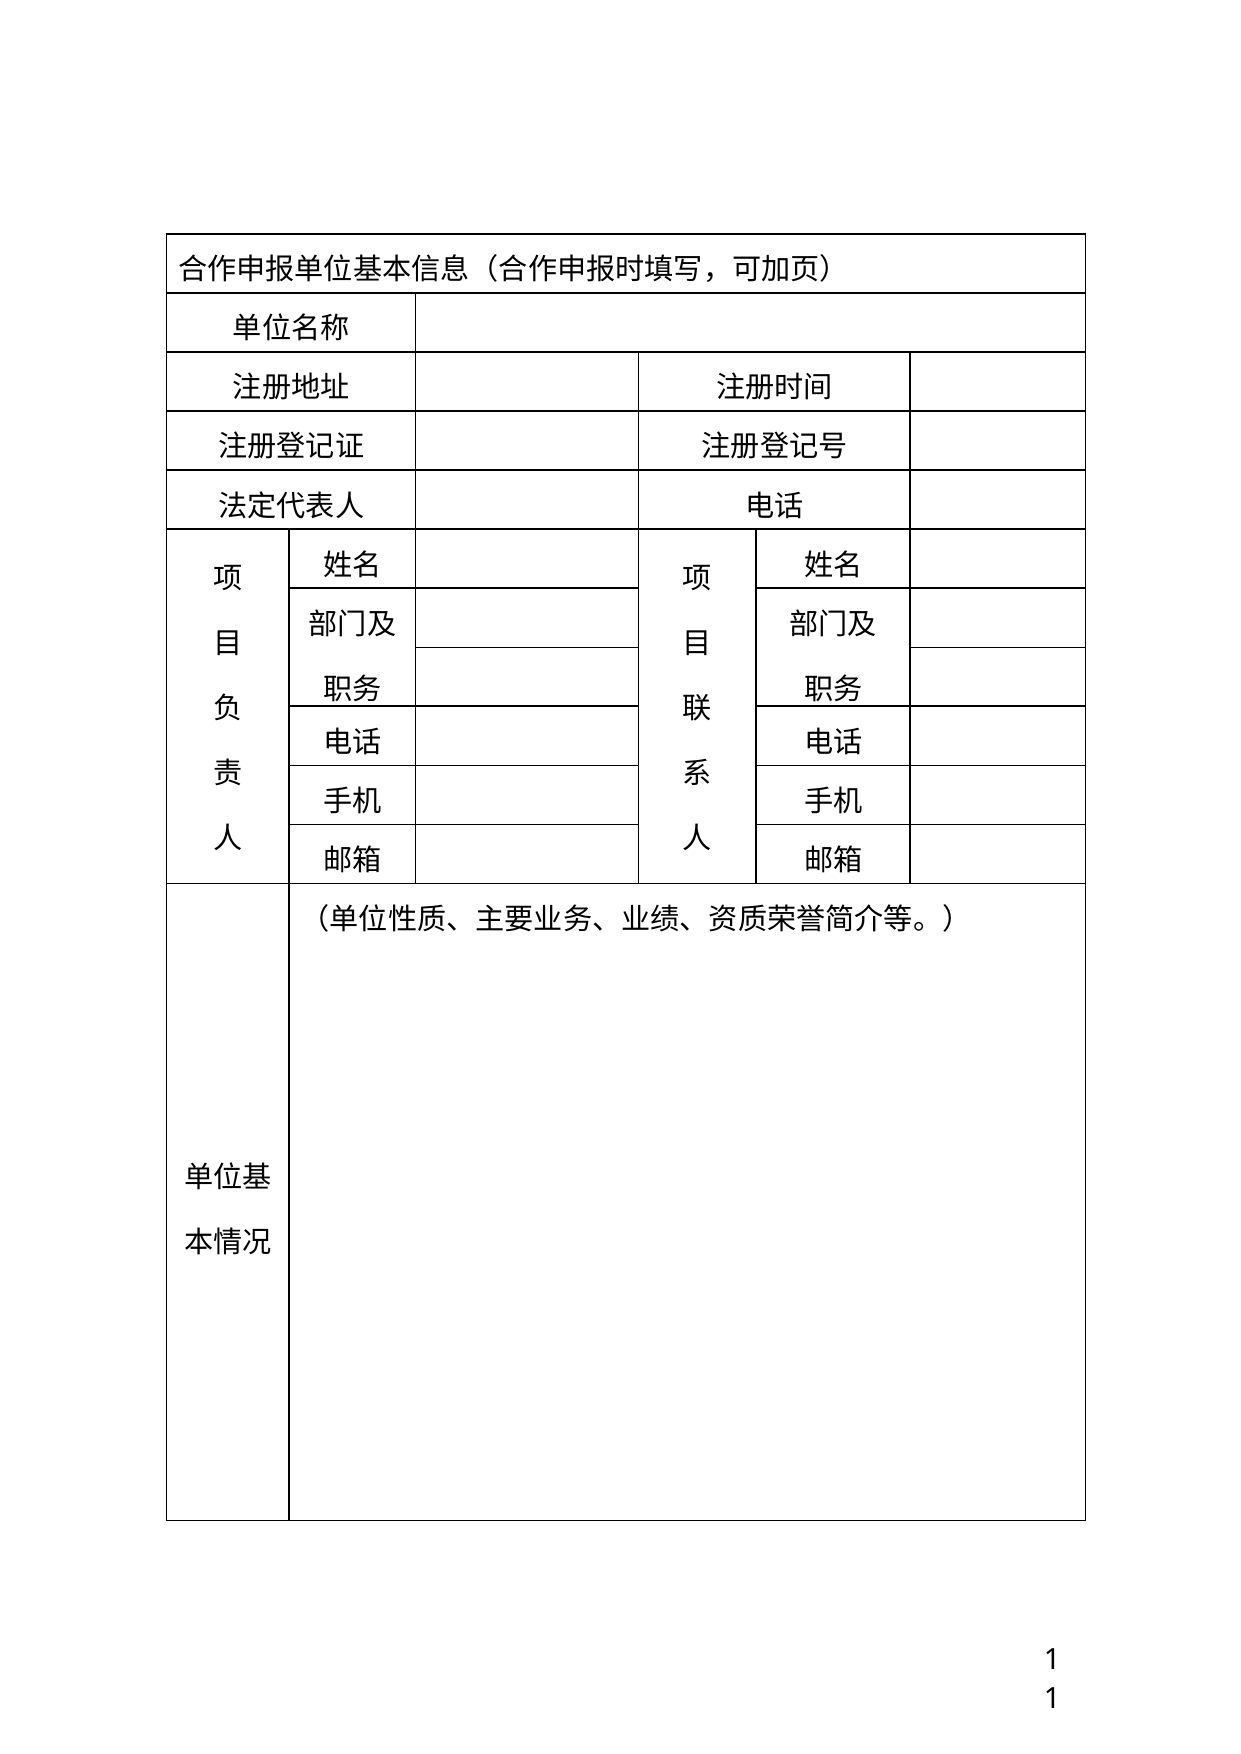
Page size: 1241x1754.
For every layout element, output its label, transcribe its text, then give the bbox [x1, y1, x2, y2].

table_cell [911, 589, 1085, 646]
table_cell 注册登记证 [167, 412, 415, 469]
table_cell [416, 412, 638, 469]
table_cell 项 目 联 系 人 [639, 530, 755, 883]
table_header 合作申报单位基本信息（合作申报时填写，可加页） [167, 235, 1085, 292]
table_cell [416, 471, 638, 528]
table_cell 注册登记号 [639, 412, 909, 469]
table_cell 项 目 负 责 人 [167, 530, 288, 883]
table_cell [416, 648, 638, 705]
table_cell [911, 353, 1085, 410]
table_cell 邮箱 [757, 825, 909, 883]
table_cell [416, 589, 638, 646]
table_cell 单位名称 [167, 294, 415, 351]
table_cell [911, 530, 1085, 587]
table_cell [416, 530, 638, 587]
table_cell 手机 [757, 766, 909, 823]
table_cell 姓名 [290, 530, 415, 587]
table_cell [911, 412, 1085, 469]
table_cell [911, 766, 1085, 823]
table_cell 电话 [639, 471, 909, 528]
table_cell 姓名 [757, 530, 909, 587]
table_cell 邮箱 [290, 825, 415, 883]
table_cell [911, 825, 1085, 883]
table_cell 手机 [290, 766, 415, 823]
table_cell 法定代表人 [167, 471, 415, 528]
table_cell [416, 353, 638, 410]
table_cell 部门及 职务 [757, 589, 909, 705]
table_cell [416, 766, 638, 823]
table_cell 单位基本情况 [167, 884, 288, 1520]
table_cell （单位性质、主要业务、业绩、资质荣誉简介等。） [290, 884, 1085, 1520]
table_cell [911, 471, 1085, 528]
table_cell 电话 [757, 707, 909, 764]
table_cell 部门及 职务 [290, 589, 415, 705]
table_cell [416, 294, 1085, 351]
table_cell 注册地址 [167, 353, 415, 410]
table_cell [911, 707, 1085, 764]
table_cell [416, 707, 638, 764]
table_cell 电话 [290, 707, 415, 764]
table_cell [416, 825, 638, 883]
table_cell [911, 648, 1085, 705]
table_cell 注册时间 [639, 353, 909, 410]
